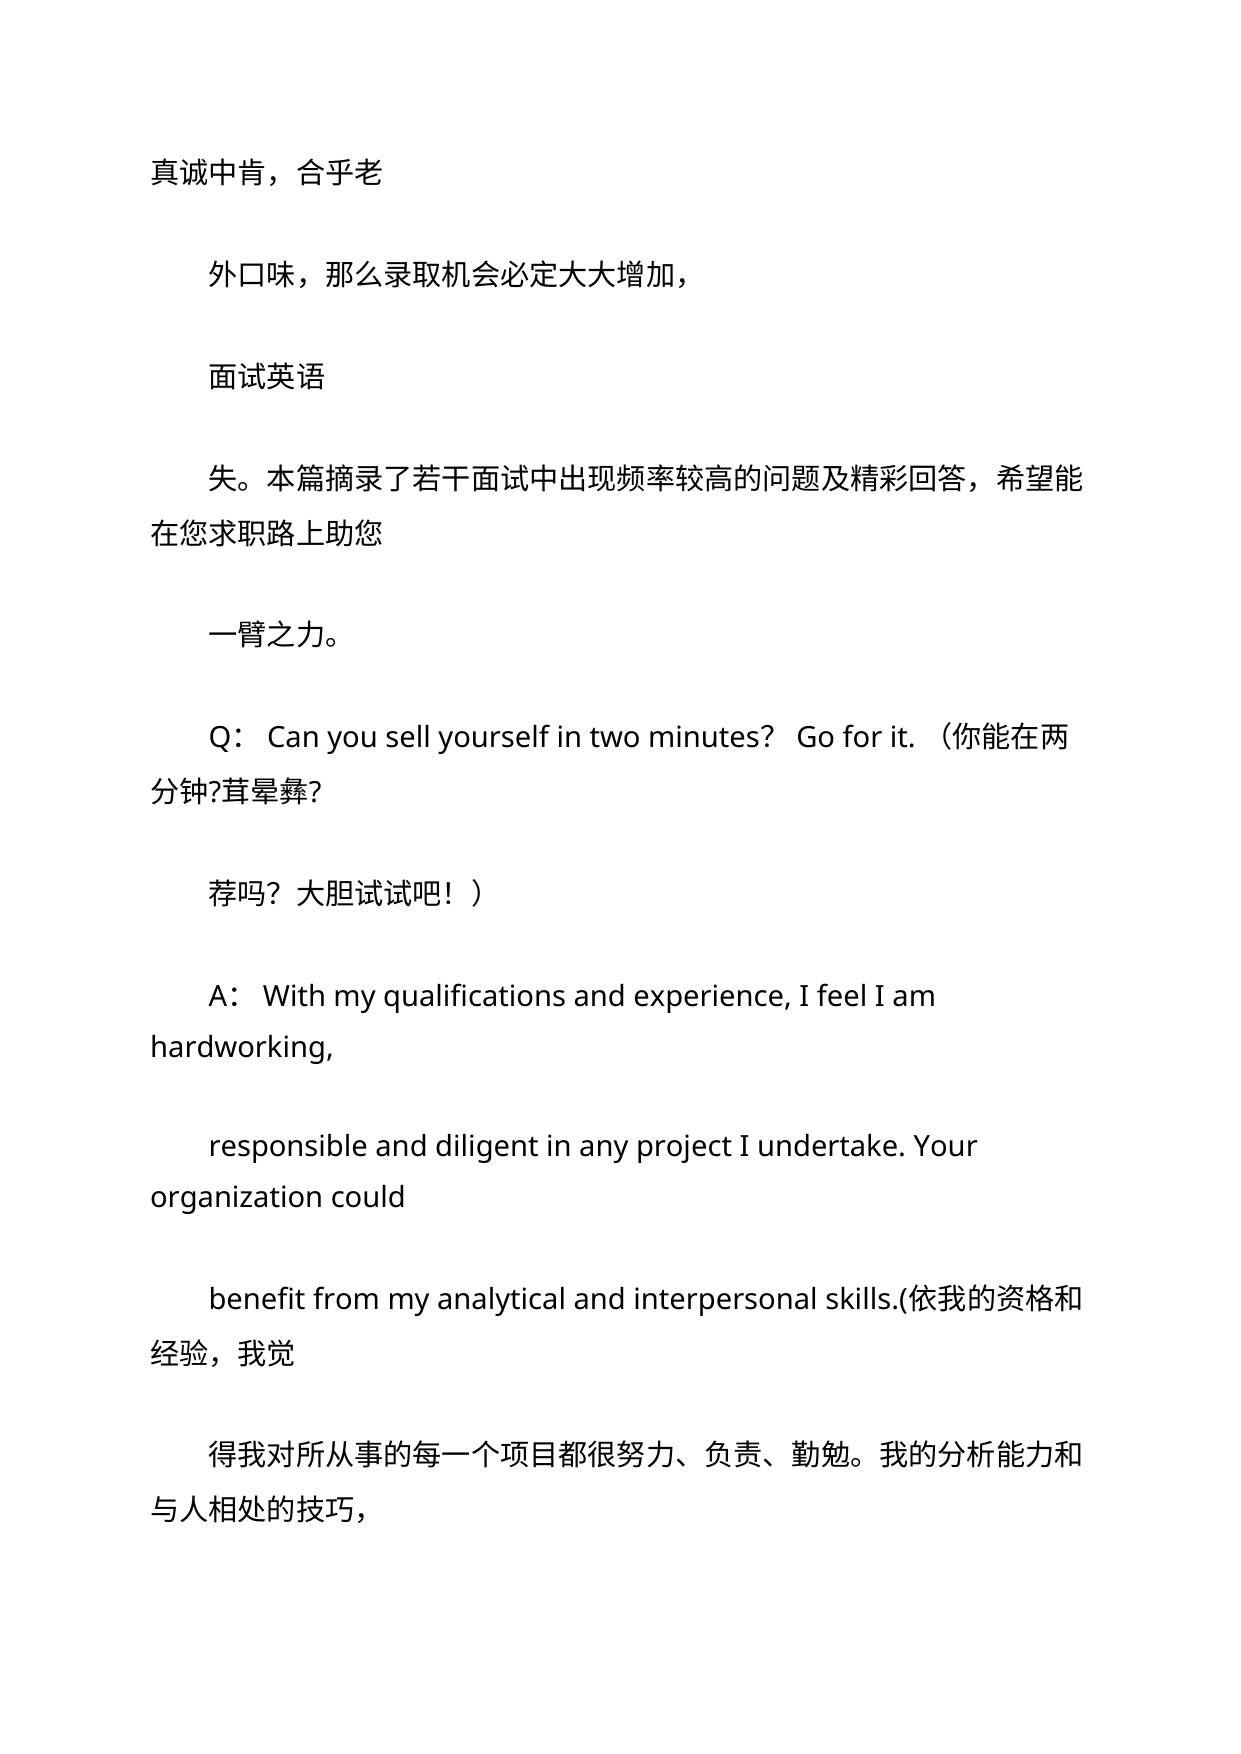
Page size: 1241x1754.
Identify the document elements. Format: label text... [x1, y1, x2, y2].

text A： With my qualifications and experience, I feel I am hardworking, [150, 972, 1090, 1066]
text benefit from my analytical and interpersonal skills.(依我的资格和经验，我觉 [150, 1275, 1090, 1372]
text 一臂之力。 [150, 612, 1090, 654]
text Q： Can you sell yourself in two minutes？ Go for it. （你能在两分钟?茸晕彝? [150, 714, 1090, 811]
text 面试英语 [150, 353, 1090, 396]
text 失。本篇摘录了若干面试中出现频率较高的问题及精彩回答，希望能在您求职路上助您 [150, 455, 1090, 552]
text 荐吗？大胆试试吧！） [150, 871, 1090, 913]
text responsible and diligent in any project I undertake. Your organization could [150, 1125, 1090, 1216]
text 得我对所从事的每一个项目都很努力、负责、勤勉。我的分析能力和与人相处的技巧， [150, 1432, 1090, 1529]
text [150, 150, 1090, 192]
text 外口味，那么录取机会必定大大增加， [150, 252, 1090, 294]
